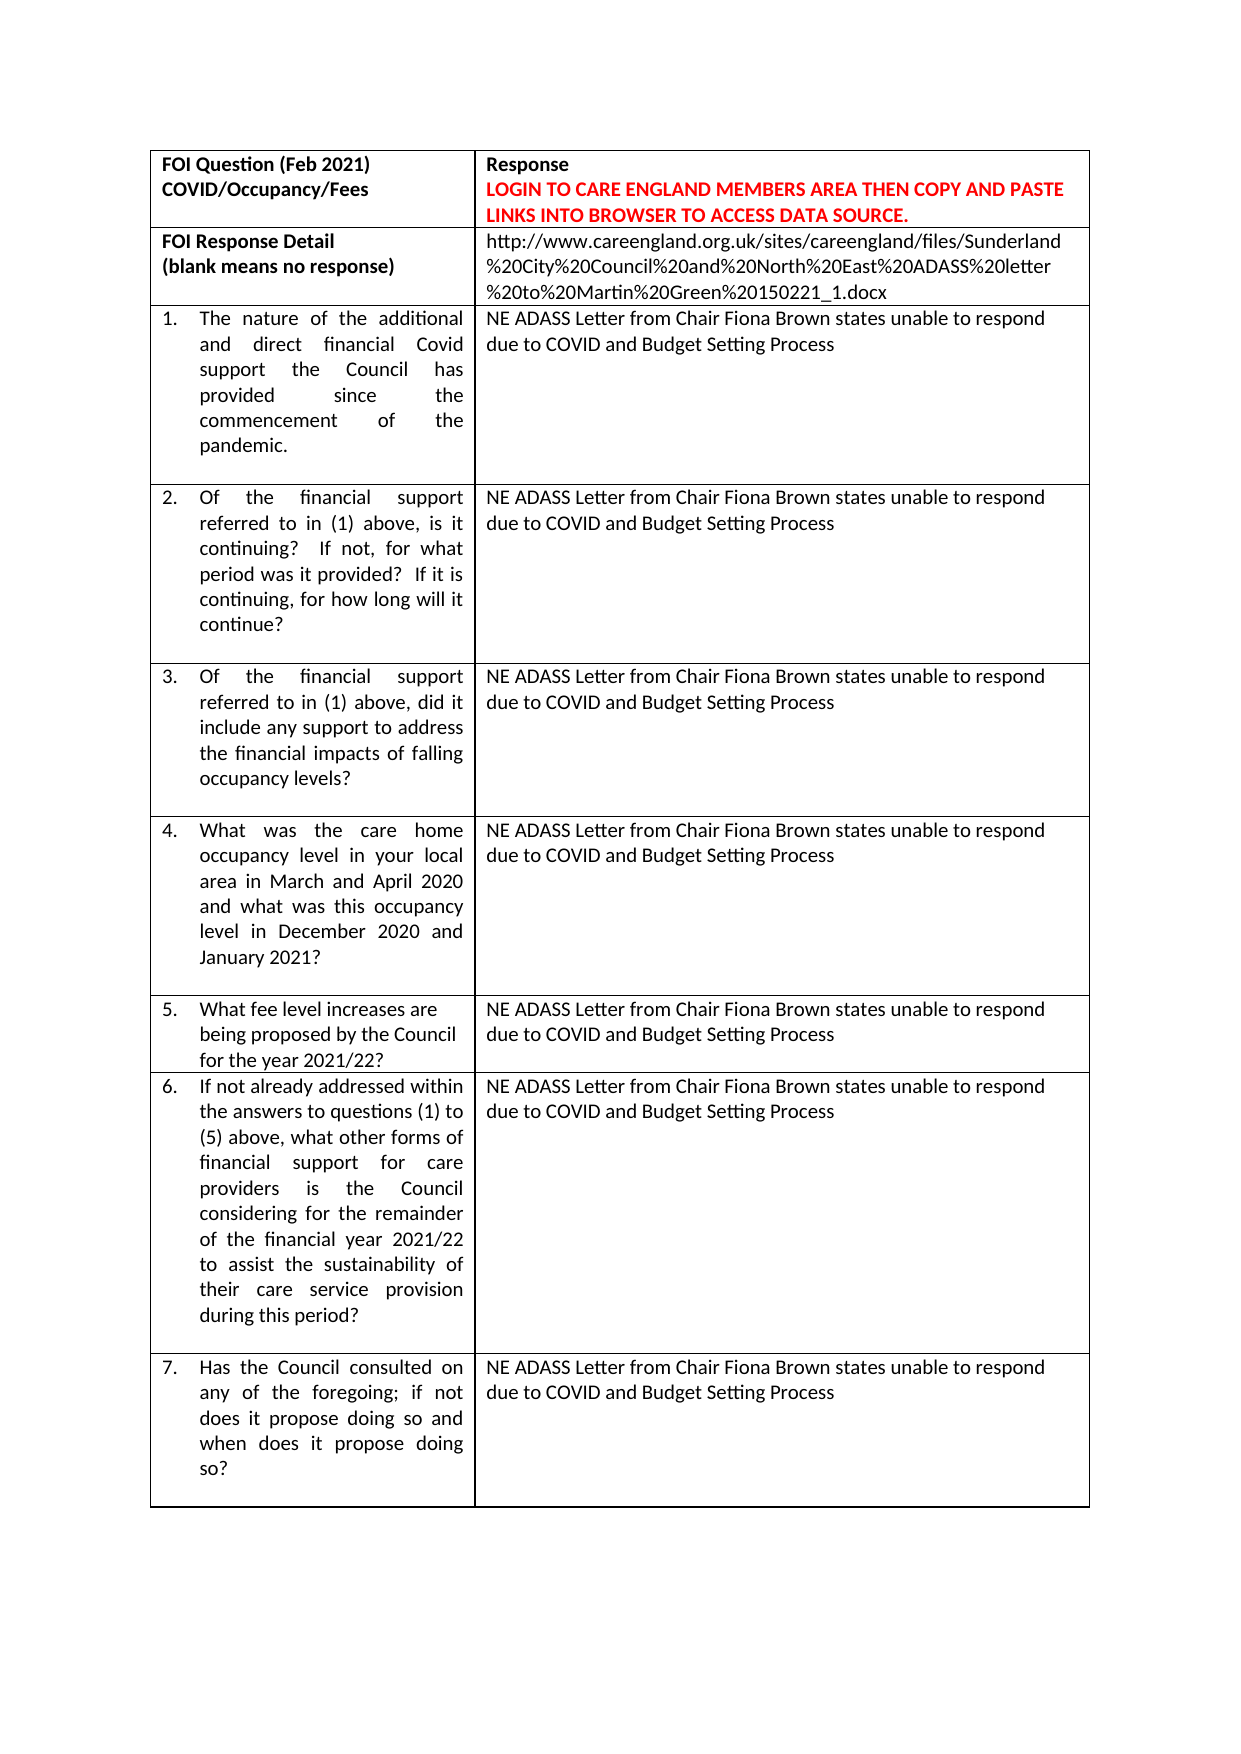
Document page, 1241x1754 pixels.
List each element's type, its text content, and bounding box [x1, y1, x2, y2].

table_cell NE ADASS Letter from Chair Fiona Brown states unable to respond due to COVID and Budget Setting Process [476, 817, 1089, 995]
table_cell What fee level increases are being proposed by the Council for the year 2021/22? [151, 996, 474, 1072]
table_cell The nature of the additional and direct financial Covid support the Council has provided since the commencement of the pandemic. [151, 306, 474, 483]
table_cell NE ADASS Letter from Chair Fiona Brown states unable to respond due to COVID and Budget Setting Process [476, 1073, 1089, 1353]
table_cell NE ADASS Letter from Chair Fiona Brown states unable to respond due to COVID and Budget Setting Process [476, 485, 1089, 662]
table_cell http://www.careengland.org.uk/sites/careengland/files/Sunderland%20City%20Council%20and%20North%20East%20ADASS%20letter%20to%20Martin%20Green%20150221_1.docx [476, 228, 1089, 304]
table_cell NE ADASS Letter from Chair Fiona Brown states unable to respond due to COVID and Budget Setting Process [476, 1354, 1089, 1506]
table_cell What was the care home occupancy level in your local area in March and April 2020 and what was this occupancy level in December 2020 and January 2021? [151, 817, 474, 995]
table_cell NE ADASS Letter from Chair Fiona Brown states unable to respond due to COVID and Budget Setting Process [476, 306, 1089, 483]
table_cell NE ADASS Letter from Chair Fiona Brown states unable to respond due to COVID and Budget Setting Process [476, 996, 1089, 1072]
table_header FOI Question (Feb 2021) COVID/Occupancy/Fees [151, 151, 474, 227]
table_cell FOI Response Detail (blank means no response) [151, 228, 474, 304]
table_cell NE ADASS Letter from Chair Fiona Brown states unable to respond due to COVID and Budget Setting Process [476, 664, 1089, 816]
table_cell Of the financial support referred to in (1) above, is it continuing? If not, for what period was it provided? If it is continuing, for how long will it continue? [151, 485, 474, 662]
table_cell Of the financial support referred to in (1) above, did it include any support to address the financial impacts of falling occupancy levels? [151, 664, 474, 816]
table_cell If not already addressed within the answers to questions (1) to (5) above, what other forms of financial support for care providers is the Council considering for the remainder of the financial year 2021/22 to assist the sustainability of their care service provision during this period? [151, 1073, 474, 1353]
table_header Response LOGIN TO CARE ENGLAND MEMBERS AREA THEN COPY AND PASTE LINKS INTO BROWSER TO ACCESS DATA SOURCE. [476, 151, 1089, 227]
table_cell Has the Council consulted on any of the foregoing; if not does it propose doing so and when does it propose doing so? [151, 1354, 474, 1506]
